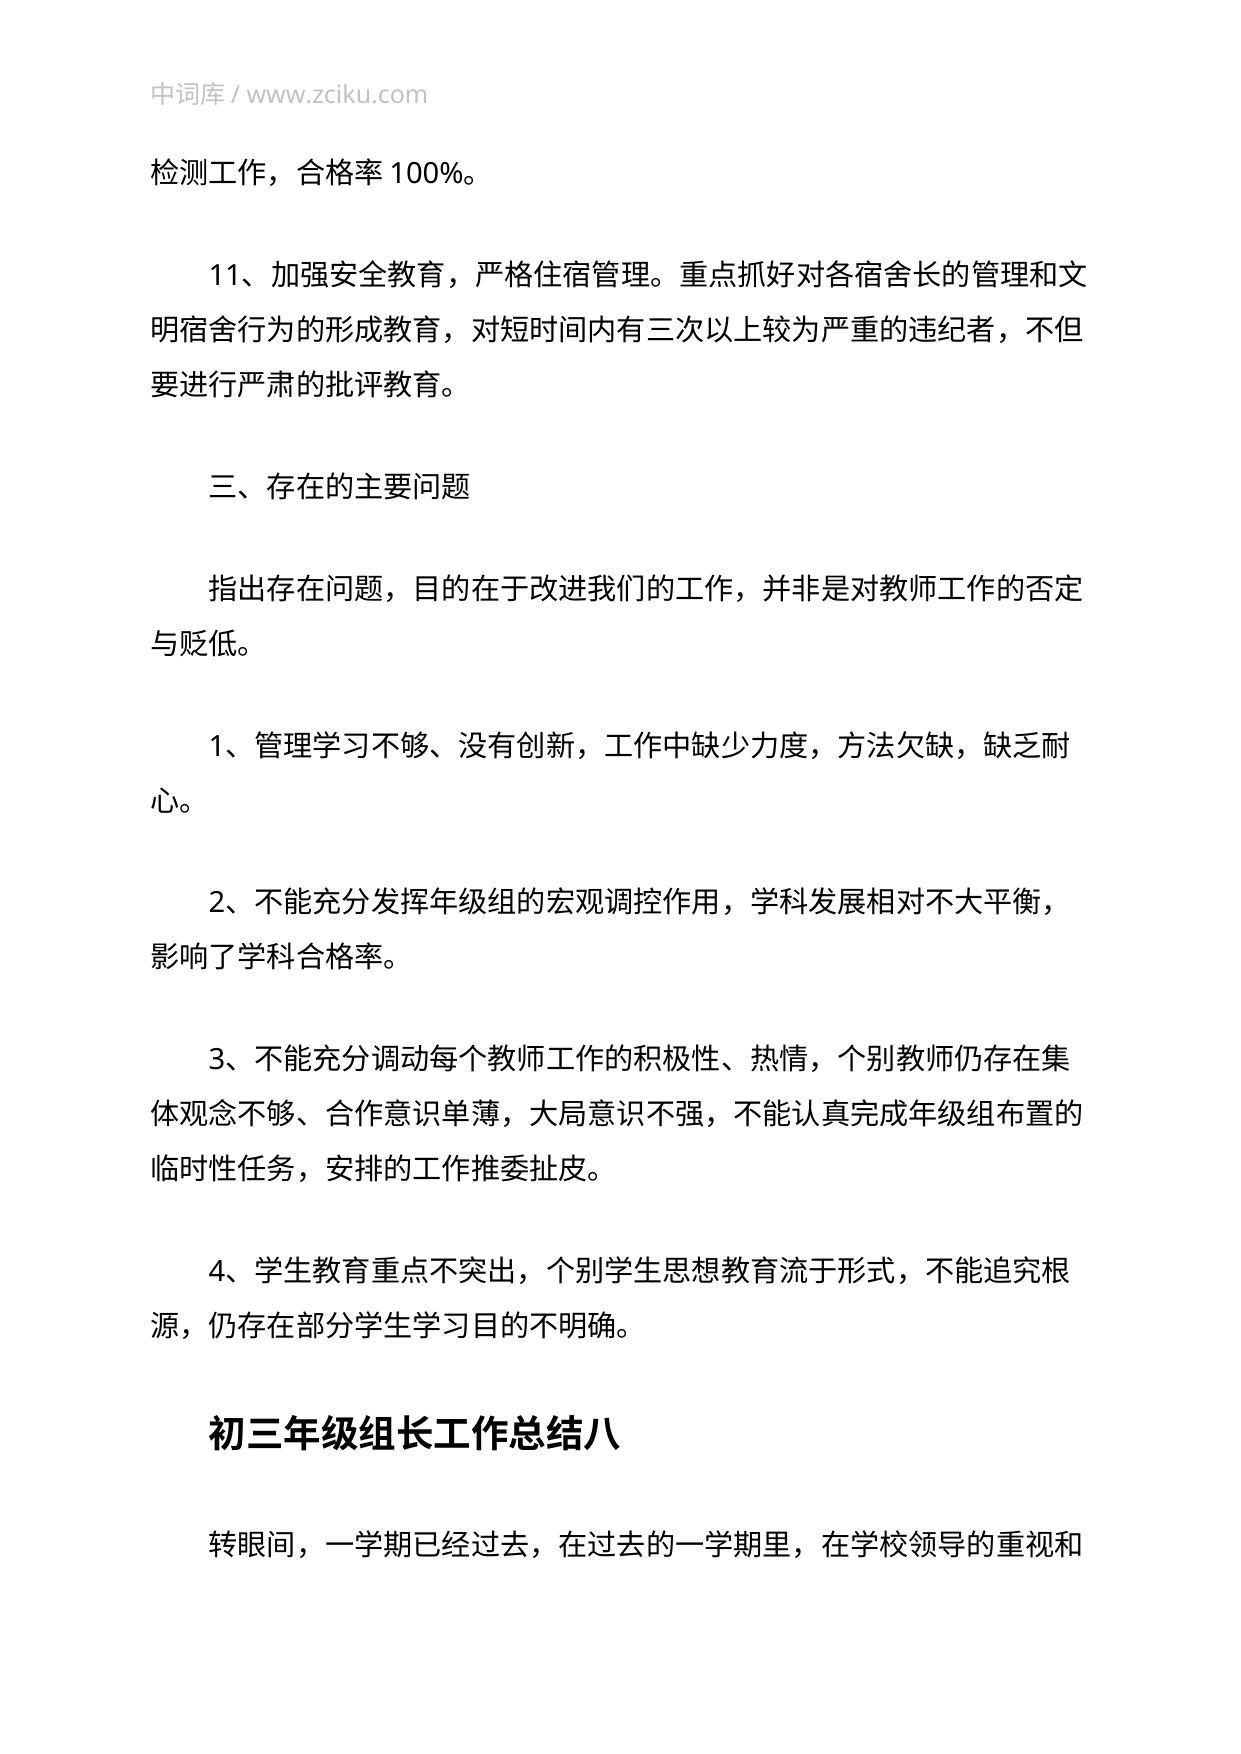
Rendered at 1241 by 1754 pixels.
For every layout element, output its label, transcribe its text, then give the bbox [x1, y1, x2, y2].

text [150, 150, 1090, 192]
text 初三年级组长工作总结八 [150, 1404, 1090, 1458]
text 2、不能充分发挥年级组的宏观调控作用，学科发展相对不大平衡，影响了学科合格率。 [150, 879, 1090, 976]
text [150, 1521, 1090, 1564]
text 11、加强安全教育，严格住宿管理。重点抓好对各宿舍长的管理和文明宿舍行为的形成教育，对短时间内有三次以上较为严重的违纪者，不但要进行严肃的批评教育。 [150, 252, 1090, 404]
text 指出存在问题，目的在于改进我们的工作，并非是对教师工作的否定与贬低。 [150, 565, 1090, 663]
text 3、不能充分调动每个教师工作的积极性、热情，个别教师仍存在集体观念不够、合作意识单薄，大局意识不强，不能认真完成年级组布置的临时性任务，安排的工作推委扯皮。 [150, 1036, 1090, 1188]
text 4、学生教育重点不突出，个别学生思想教育流于形式，不能追究根源，仍存在部分学生学习目的不明确。 [150, 1247, 1090, 1344]
text 1、管理学习不够、没有创新，工作中缺少力度，方法欠缺，缺乏耐心。 [150, 722, 1090, 819]
text 三、存在的主要问题 [150, 464, 1090, 506]
